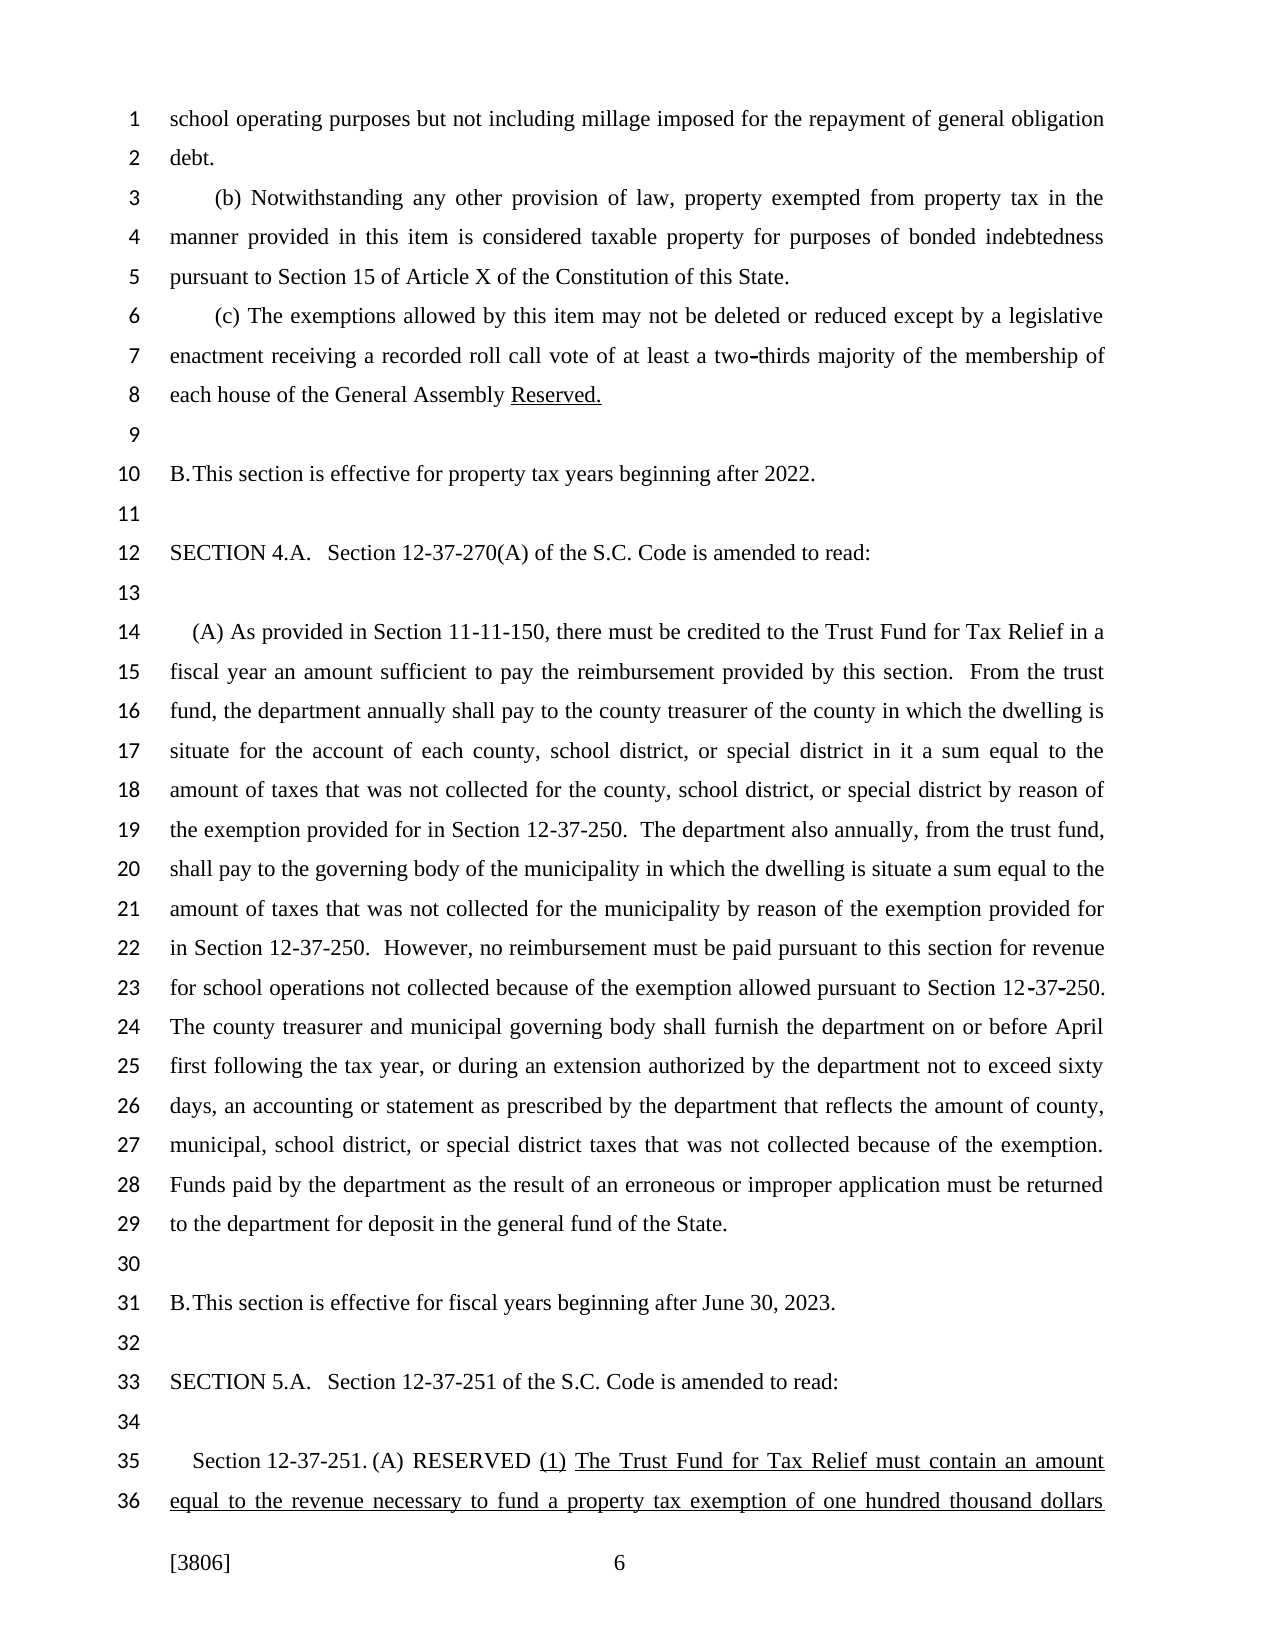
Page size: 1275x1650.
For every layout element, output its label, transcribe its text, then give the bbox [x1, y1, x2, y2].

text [169, 1447, 1106, 1513]
text (b) Notwithstanding any other provision of law, property exempted from property tax in the manner provided in this item is considered taxable property for purposes of bonded indebtedness pursuant to Section 15 of Article X of the Constitution of this State. [169, 184, 1106, 289]
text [169, 105, 1106, 171]
text SECTION 5.A. Section 12-37-251 of the S.C. Code is amended to read: [169, 1368, 1106, 1395]
text (A) As provided in Section 11-11-150, there must be credited to the Trust Fund for Tax Relief in a fiscal year an amount sufficient to pay the reimbursement provided by this section. From the trust fund, the department annually shall pay to the county treasurer of the county in which the dwelling is situate for the account of each county, school district, or special district in it a sum equal to the amount of taxes that was not collected for the county, school district, or special district by reason of the exemption provided for in Section 12-37-250. The department also annually, from the trust fund, shall pay to the governing body of the municipality in which the dwelling is situate a sum equal to the amount of taxes that was not collected for the municipality by reason of the exemption provided for in Section 12-37-250. However, no reimbursement must be paid pursuant to this section for revenue for school operations not collected because of the exemption allowed pursuant to Section 12-37-250. The county treasurer and municipal governing body shall furnish the department on or before April first following the tax year, or during an extension authorized by the department not to exceed sixty days, an accounting or statement as prescribed by the department that reflects the amount of county, municipal, school district, or special district taxes that was not collected because of the exemption. Funds paid by the department as the result of an erroneous or improper application must be returned to the department for deposit in the general fund of the State. [169, 618, 1106, 1237]
text B. This section is effective for property tax years beginning after 2022. [169, 460, 1106, 487]
text B. This section is effective for fiscal years beginning after June 30, 2023. [169, 1289, 1106, 1316]
text SECTION 4.A. Section 12-37-270(A) of the S.C. Code is amended to read: [169, 539, 1106, 566]
text (c) The exemptions allowed by this item may not be deleted or reduced except by a legislative enactment receiving a recorded roll call vote of at least a two-thirds majority of the membership of each house of the General Assembly Reserved. [169, 302, 1106, 408]
